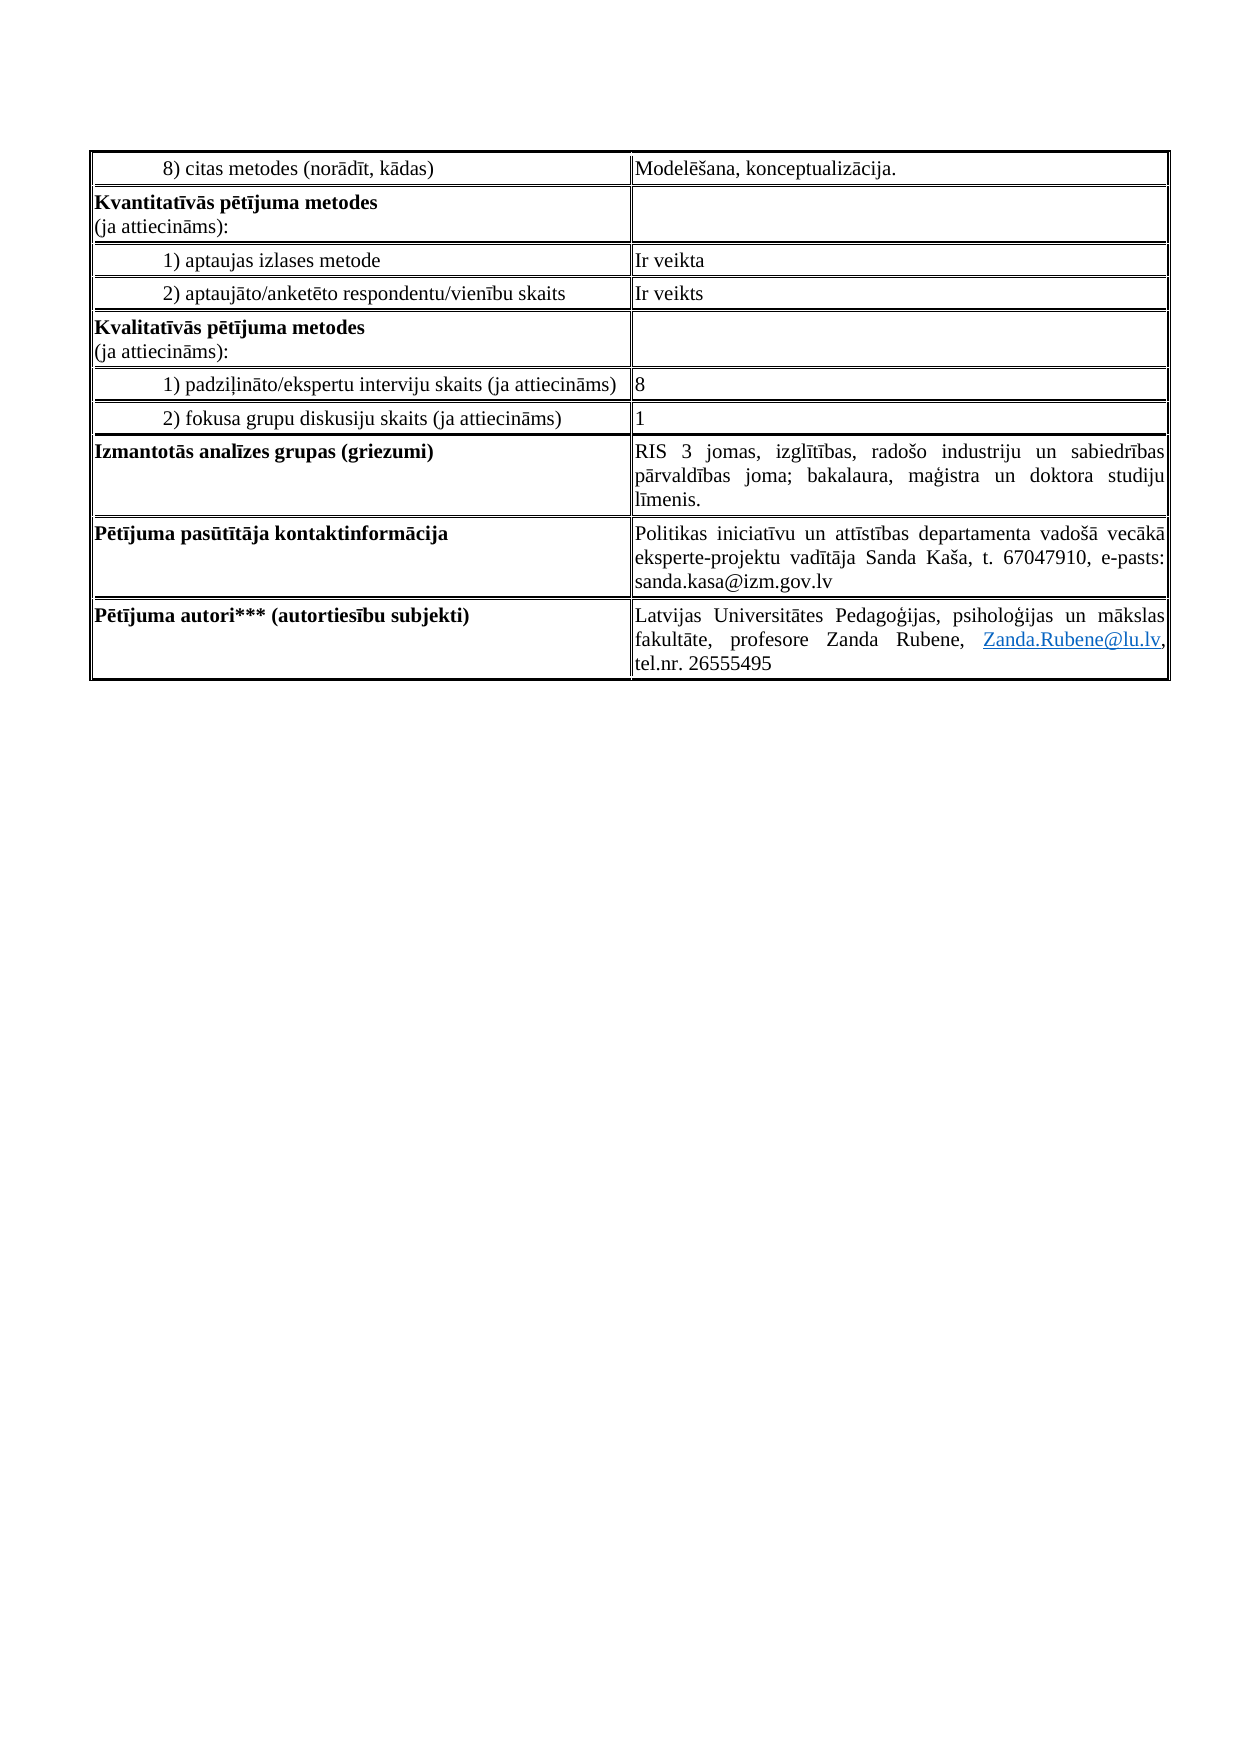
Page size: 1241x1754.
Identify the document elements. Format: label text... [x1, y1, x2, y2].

table_cell 1) aptaujas izlases metode [160, 245, 630, 275]
table_cell RIS 3 jomas, izglītības, radošo industriju un sabiedrības pārvaldības joma; bakalaura, maģistra un doktora studiju līmenis. [633, 433, 1169, 514]
table_cell [93, 153, 159, 183]
table_cell [93, 399, 159, 433]
table_cell Pētījuma autori*** (autortiesību subjekti) [93, 596, 631, 678]
table_cell [93, 241, 159, 275]
table_cell Politikas iniciatīvu un attīstības departamenta vadošā vecākā eksperte-projektu vadītāja Sanda Kaša, t. 67047910, e-pasts: sanda.kasa@izm.gov.lv [633, 515, 1168, 596]
table_cell 2) aptaujāto/anketēto respondentu/vienību skaits [160, 278, 630, 308]
table_cell 1) padziļināto/ekspertu interviju skaits (ja attiecināms) [160, 369, 630, 399]
table_cell [633, 184, 1168, 241]
table_cell 2) fokusa grupu diskusiju skaits (ja attiecināms) [160, 403, 630, 433]
table_cell 1 [633, 399, 1168, 433]
table_cell Izmantotās analīzes grupas (griezumi) [91, 433, 630, 514]
table_cell Kvantitatīvās pētījuma metodes (ja attiecināms): [93, 184, 630, 241]
table_cell 8) citas metodes (norādīt, kādas) [160, 153, 631, 183]
table_cell [91, 366, 159, 399]
table_cell Pētījuma pasūtītāja kontaktinformācija [93, 515, 630, 596]
table_cell Latvijas Universitātes Pedagoģijas, psiholoģijas un mākslas fakultāte, profesore Zanda Rubene, Zanda.Rubene@lu.lv, tel.nr. 26555495 [631, 596, 1168, 678]
table_cell Ir veikta [633, 241, 1168, 275]
table_cell [91, 275, 159, 308]
table_cell Kvalitatīvās pētījuma metodes (ja attiecināms): [93, 308, 630, 366]
table_cell [633, 308, 1168, 366]
table_cell Ir veikts [631, 275, 1169, 308]
table_cell Modelēšana, konceptualizācija. [631, 153, 1167, 183]
table_cell 8 [631, 366, 1169, 399]
